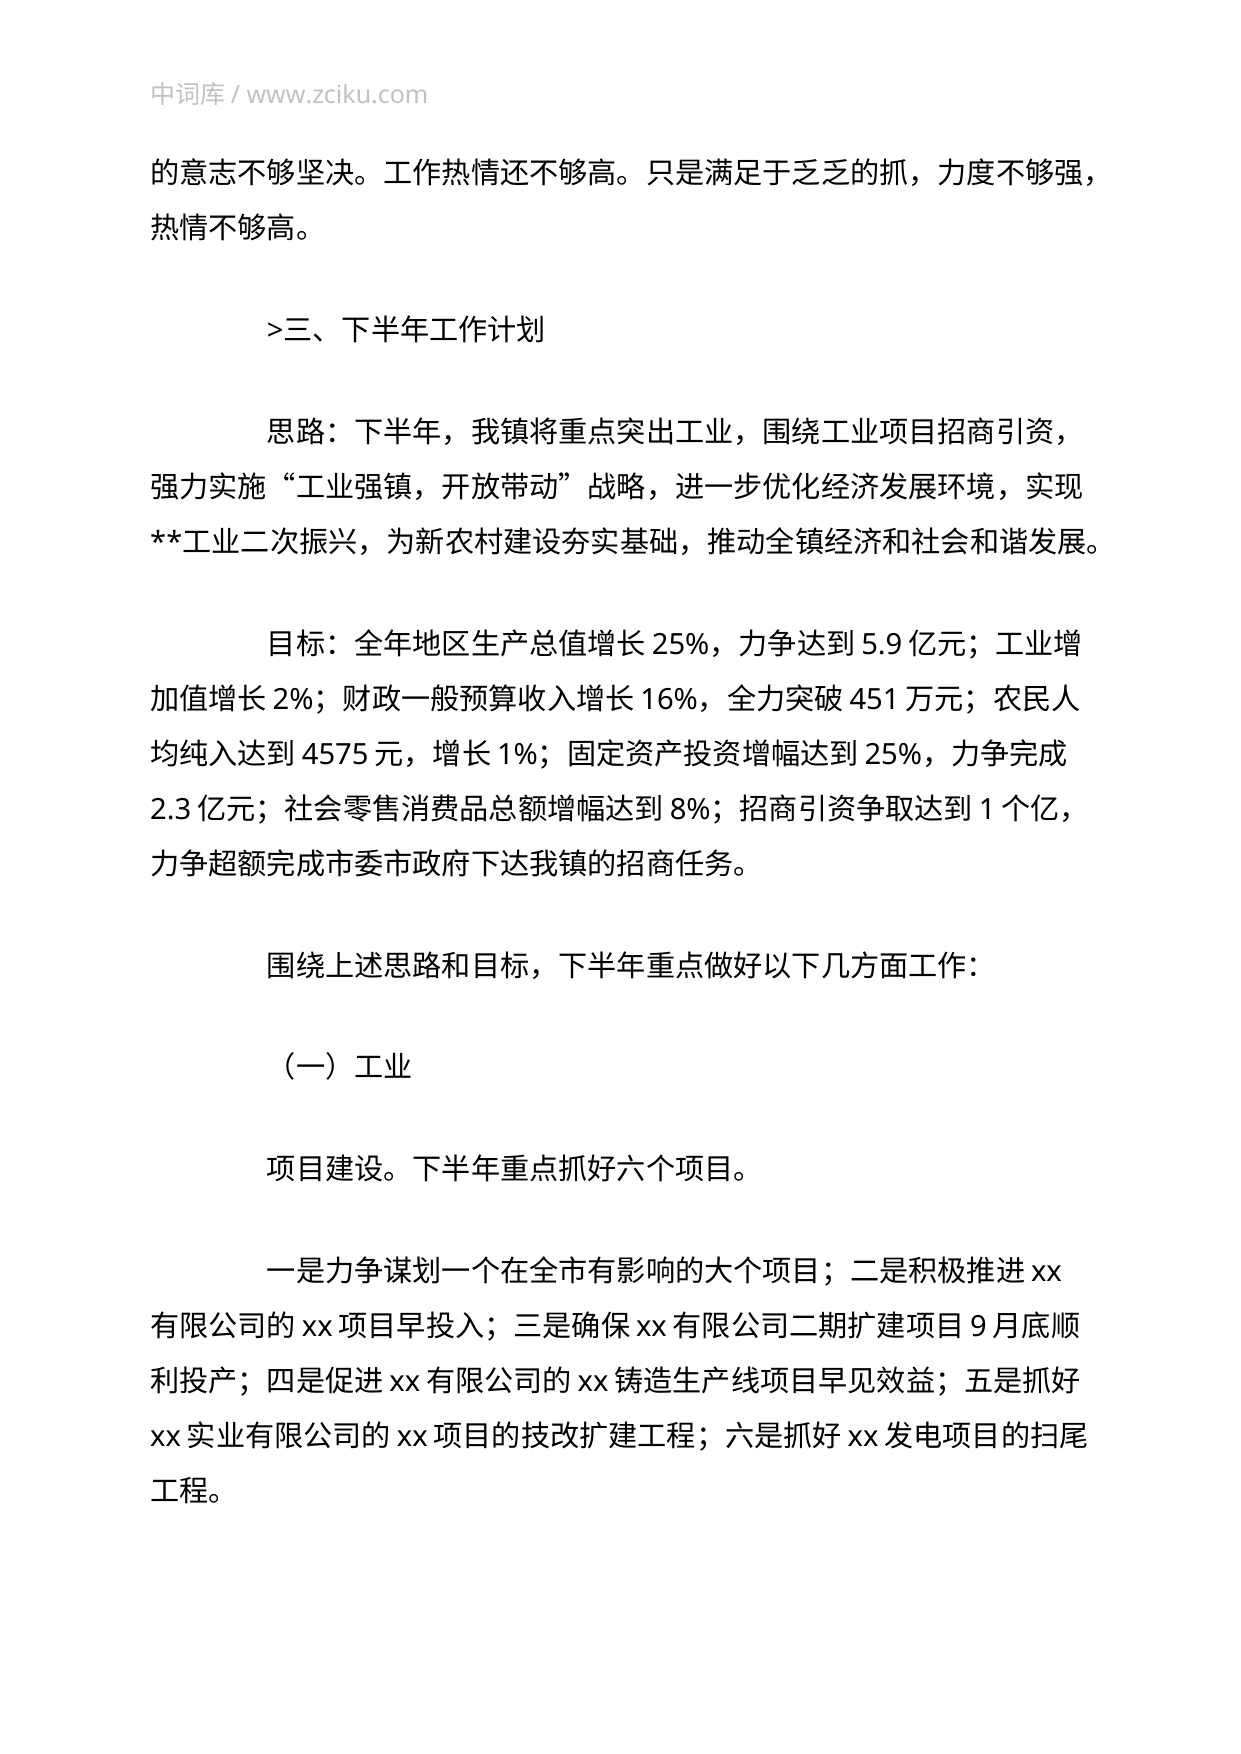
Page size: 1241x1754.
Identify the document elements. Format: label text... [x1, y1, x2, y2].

text 围绕上述思路和目标，下半年重点做好以下几方面工作： [150, 942, 1090, 984]
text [150, 150, 1090, 247]
text 目标：全年地区生产总值增长25%，力争达到5.9亿元；工业增加值增长2%；财政一般预算收入增长16%，全力突破451万元；农民人均纯入达到4575元，增长1%；固定资产投资增幅达到25%，力争完成2.3亿元；社会零售消费品总额增幅达到8%；招商引资争取达到1个亿，力争超额完成市委市政府下达我镇的招商任务。 [150, 620, 1090, 883]
text 一是力争谋划一个在全市有影响的大个项目；二是积极推进xx有限公司的xx项目早投入；三是确保xx有限公司二期扩建项目9月底顺利投产；四是促进xx有限公司的xx铸造生产线项目早见效益；五是抓好xx实业有限公司的xx项目的技改扩建工程；六是抓好xx发电项目的扫尾工程。 [150, 1247, 1090, 1510]
text （一）工业 [150, 1044, 1090, 1086]
text 思路：下半年，我镇将重点突出工业，围绕工业项目招商引资，强力实施“工业强镇，开放带动”战略，进一步优化经济发展环境，实现**工业二次振兴，为新农村建设夯实基础，推动全镇经济和社会和谐发展。 [150, 409, 1090, 561]
text 项目建设。下半年重点抓好六个项目。 [150, 1146, 1090, 1188]
text >三、下半年工作计划 [150, 307, 1090, 349]
